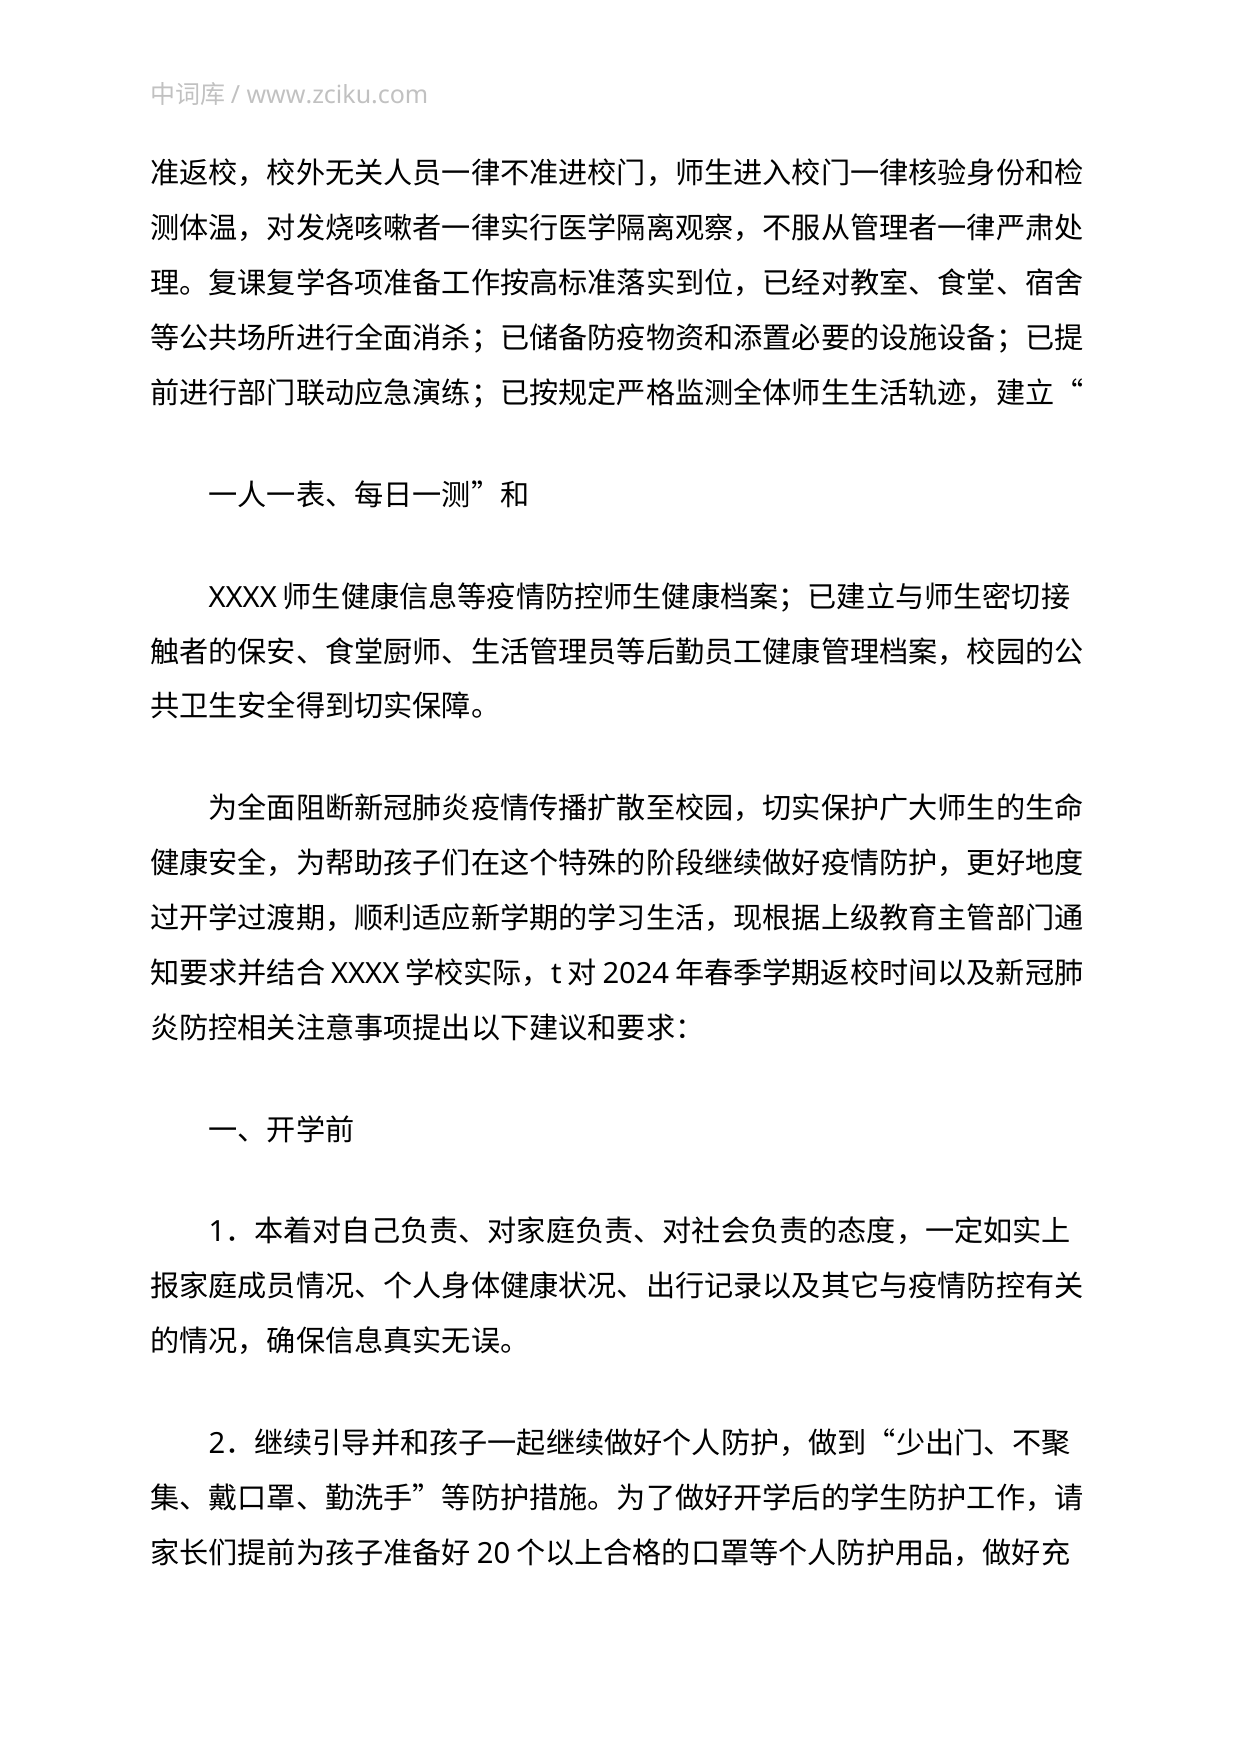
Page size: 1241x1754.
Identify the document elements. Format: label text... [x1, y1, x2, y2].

text 1．本着对自己负责、对家庭负责、对社会负责的态度，一定如实上报家庭成员情况、个人身体健康状况、出行记录以及其它与疫情防控有关的情况，确保信息真实无误。 [150, 1208, 1090, 1360]
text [150, 150, 1090, 412]
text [150, 1420, 1090, 1572]
text 一、开学前 [150, 1106, 1090, 1148]
text 一人一表、每日一测”和 [150, 471, 1090, 514]
text XXXX师生健康信息等疫情防控师生健康档案；已建立与师生密切接触者的保安、食堂厨师、生活管理员等后勤员工健康管理档案，校园的公共卫生安全得到切实保障。 [150, 573, 1090, 725]
text 为全面阻断新冠肺炎疫情传播扩散至校园，切实保护广大师生的生命健康安全，为帮助孩子们在这个特殊的阶段继续做好疫情防护，更好地度过开学过渡期，顺利适应新学期的学习生活，现根据上级教育主管部门通知要求并结合XXXX学校实际，t对2024年春季学期返校时间以及新冠肺炎防控相关注意事项提出以下建议和要求： [150, 785, 1090, 1047]
